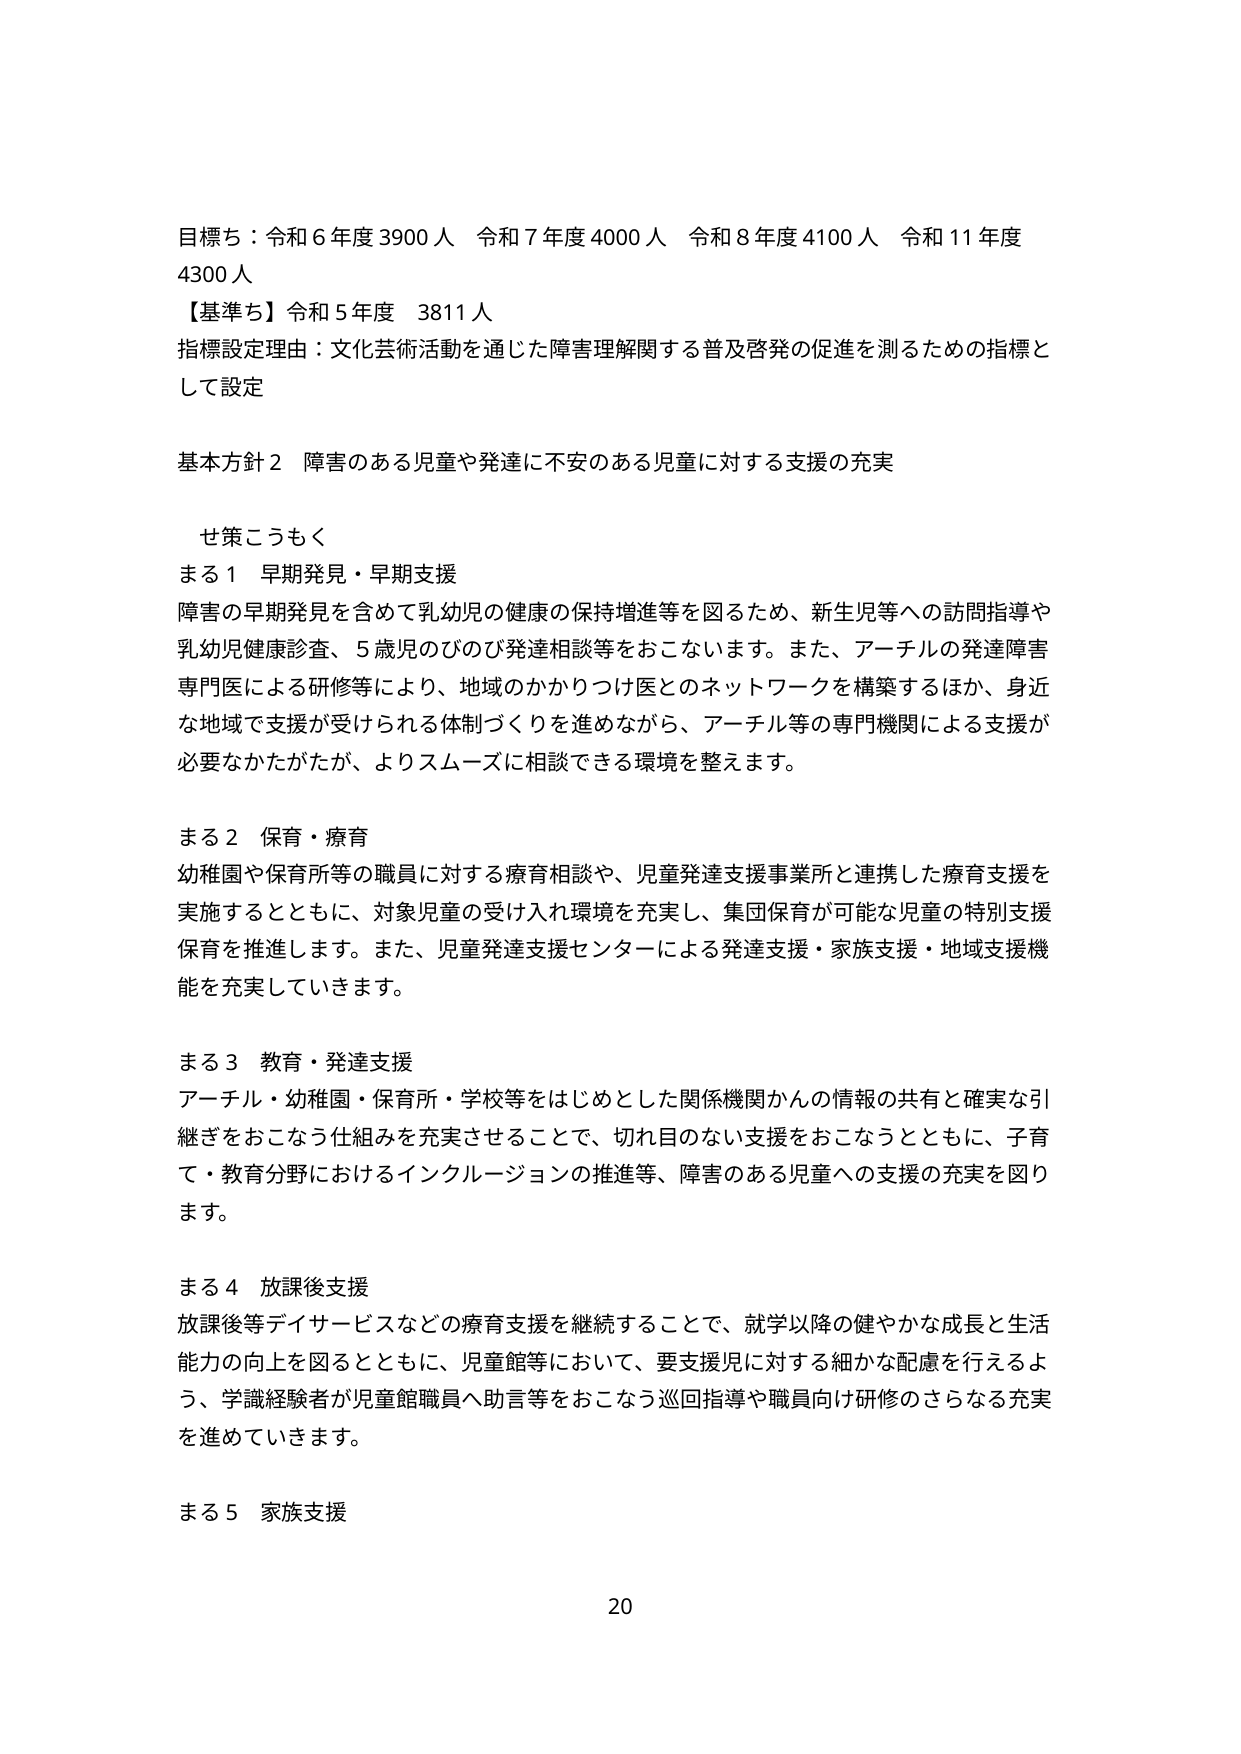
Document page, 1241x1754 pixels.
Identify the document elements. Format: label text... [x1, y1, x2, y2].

text 基本方針2 障害のある児童や発達に不安のある児童に対する支援の充実 [177, 442, 1063, 479]
text まる5 家族支援 [177, 1492, 1063, 1529]
text せ策こうもく [177, 517, 1063, 554]
text アーチル・幼稚園・保育所・学校等をはじめとした関係機関かんの情報の共有と確実な引継ぎをおこなう仕組みを充実させることで、切れ目のない支援をおこなうとともに、子育て・教育分野におけるインクルージョンの推進等、障害のある児童への支援の充実を図ります。 [177, 1079, 1063, 1229]
text 放課後等デイサービスなどの療育支援を継続することで、就学以降の健やかな成長と生活能力の向上を図るとともに、児童館等において、要支援児に対する細かな配慮を行えるよう、学識経験者が児童館職員へ助言等をおこなう巡回指導や職員向け研修のさらなる充実を進めていきます。 [177, 1304, 1063, 1454]
text 【基準ち】令和5年度 3811人 [177, 292, 1063, 329]
text 目標ち：令和６年度3900人 令和７年度4000人 令和８年度4100人 令和11年度4300人 [177, 217, 1063, 292]
text まる1 早期発見・早期支援 [177, 554, 1063, 592]
text 幼稚園や保育所等の職員に対する療育相談や、児童発達支援事業所と連携した療育支援を実施するとともに、対象児童の受け入れ環境を充実し、集団保育が可能な児童の特別支援保育を推進します。また、児童発達支援センターによる発達支援・家族支援・地域支援機能を充実していきます。 [177, 854, 1063, 1004]
text まる3 教育・発達支援 [177, 1042, 1063, 1079]
text 指標設定理由：文化芸術活動を通じた障害理解関する普及啓発の促進を測るための指標として設定 [177, 329, 1063, 404]
text まる4 放課後支援 [177, 1267, 1063, 1304]
text まる2 保育・療育 [177, 817, 1063, 854]
text 障害の早期発見を含めて乳幼児の健康の保持増進等を図るため、新生児等への訪問指導や乳幼児健康診査、５歳児のびのび発達相談等をおこないます。また、アーチルの発達障害専門医による研修等により、地域のかかりつけ医とのネットワークを構築するほか、身近な地域で支援が受けられる体制づくりを進めながら、アーチル等の専門機関による支援が必要なかたがたが、よりスムーズに相談できる環境を整えます。 [177, 592, 1063, 779]
